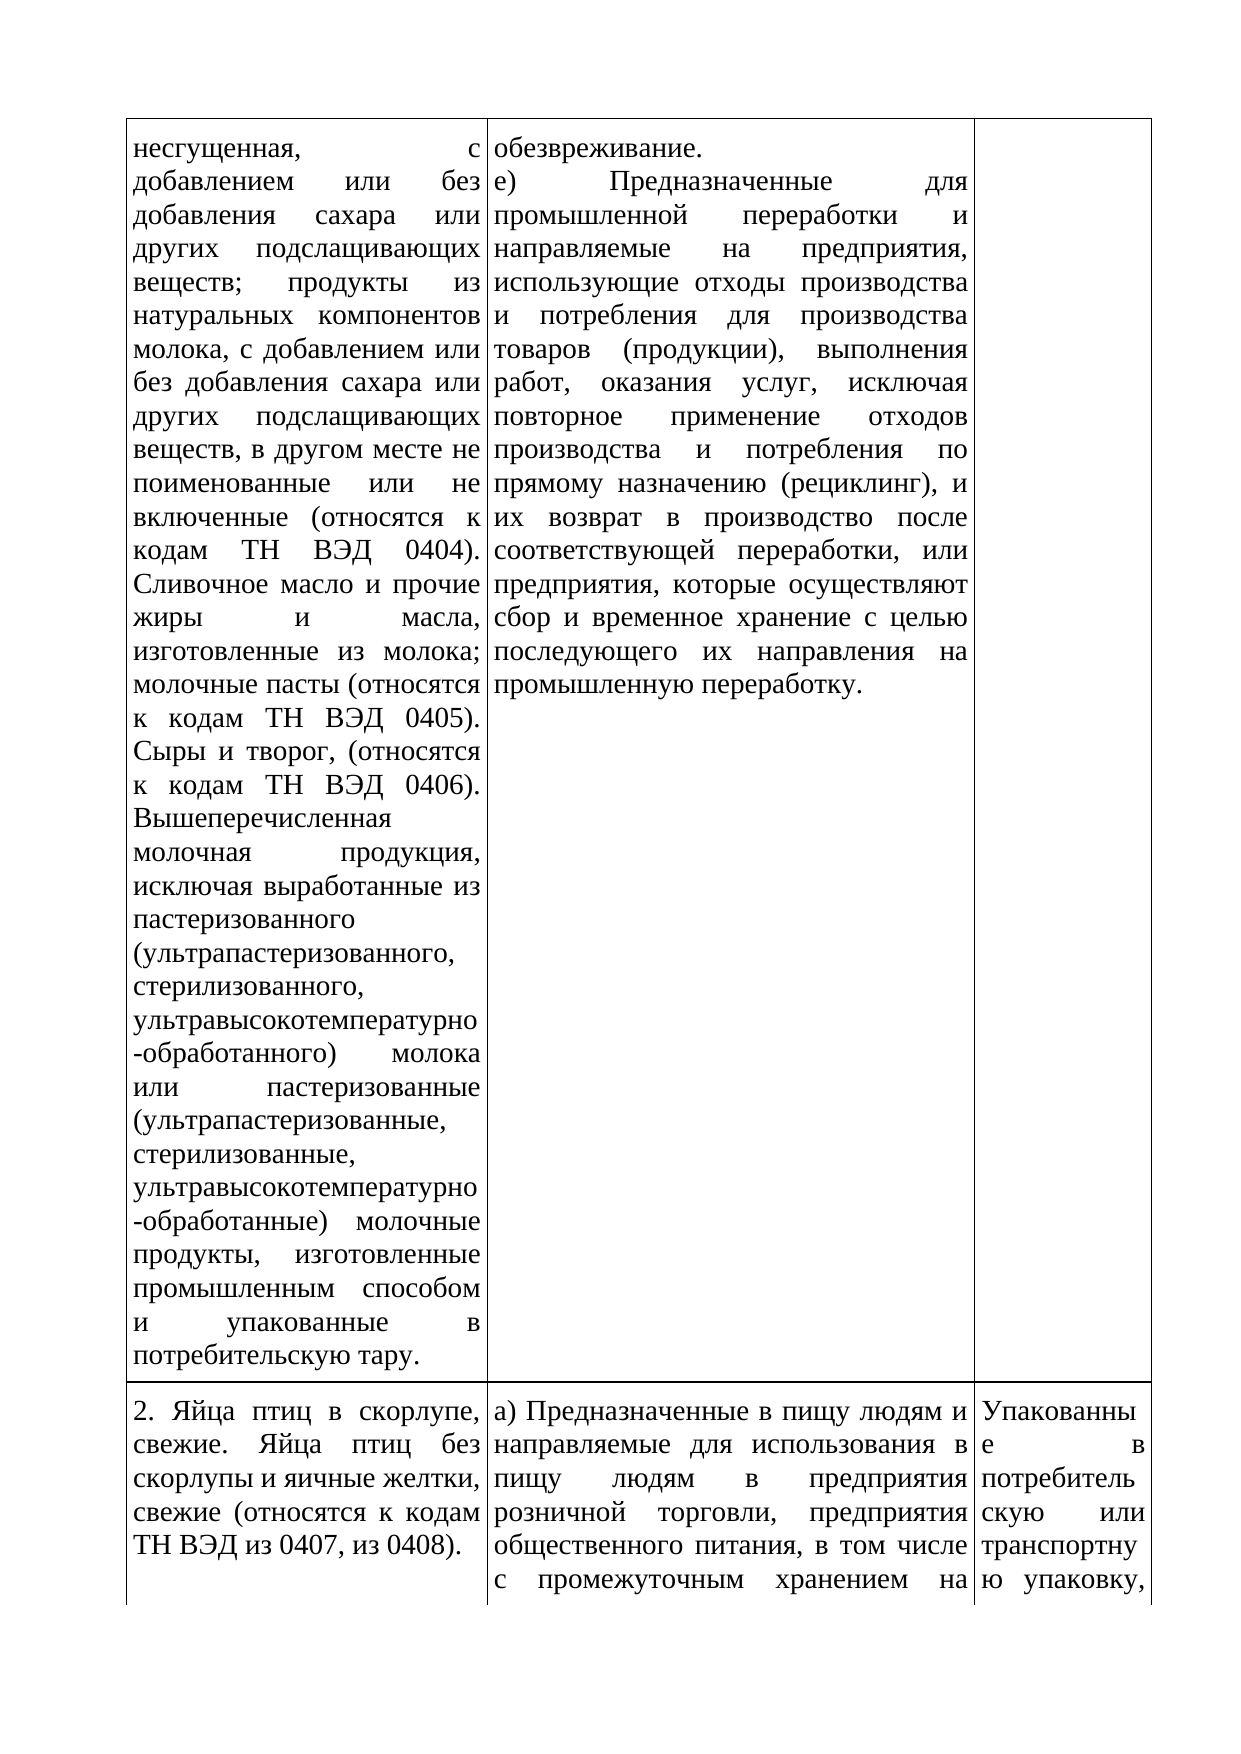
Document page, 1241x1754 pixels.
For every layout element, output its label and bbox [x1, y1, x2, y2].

table_cell [127, 1383, 487, 1605]
table_cell [488, 119, 974, 1381]
table_cell [975, 119, 1151, 1381]
table_cell [975, 1383, 1151, 1605]
table_cell [127, 119, 487, 1381]
table_cell [488, 1383, 974, 1605]
